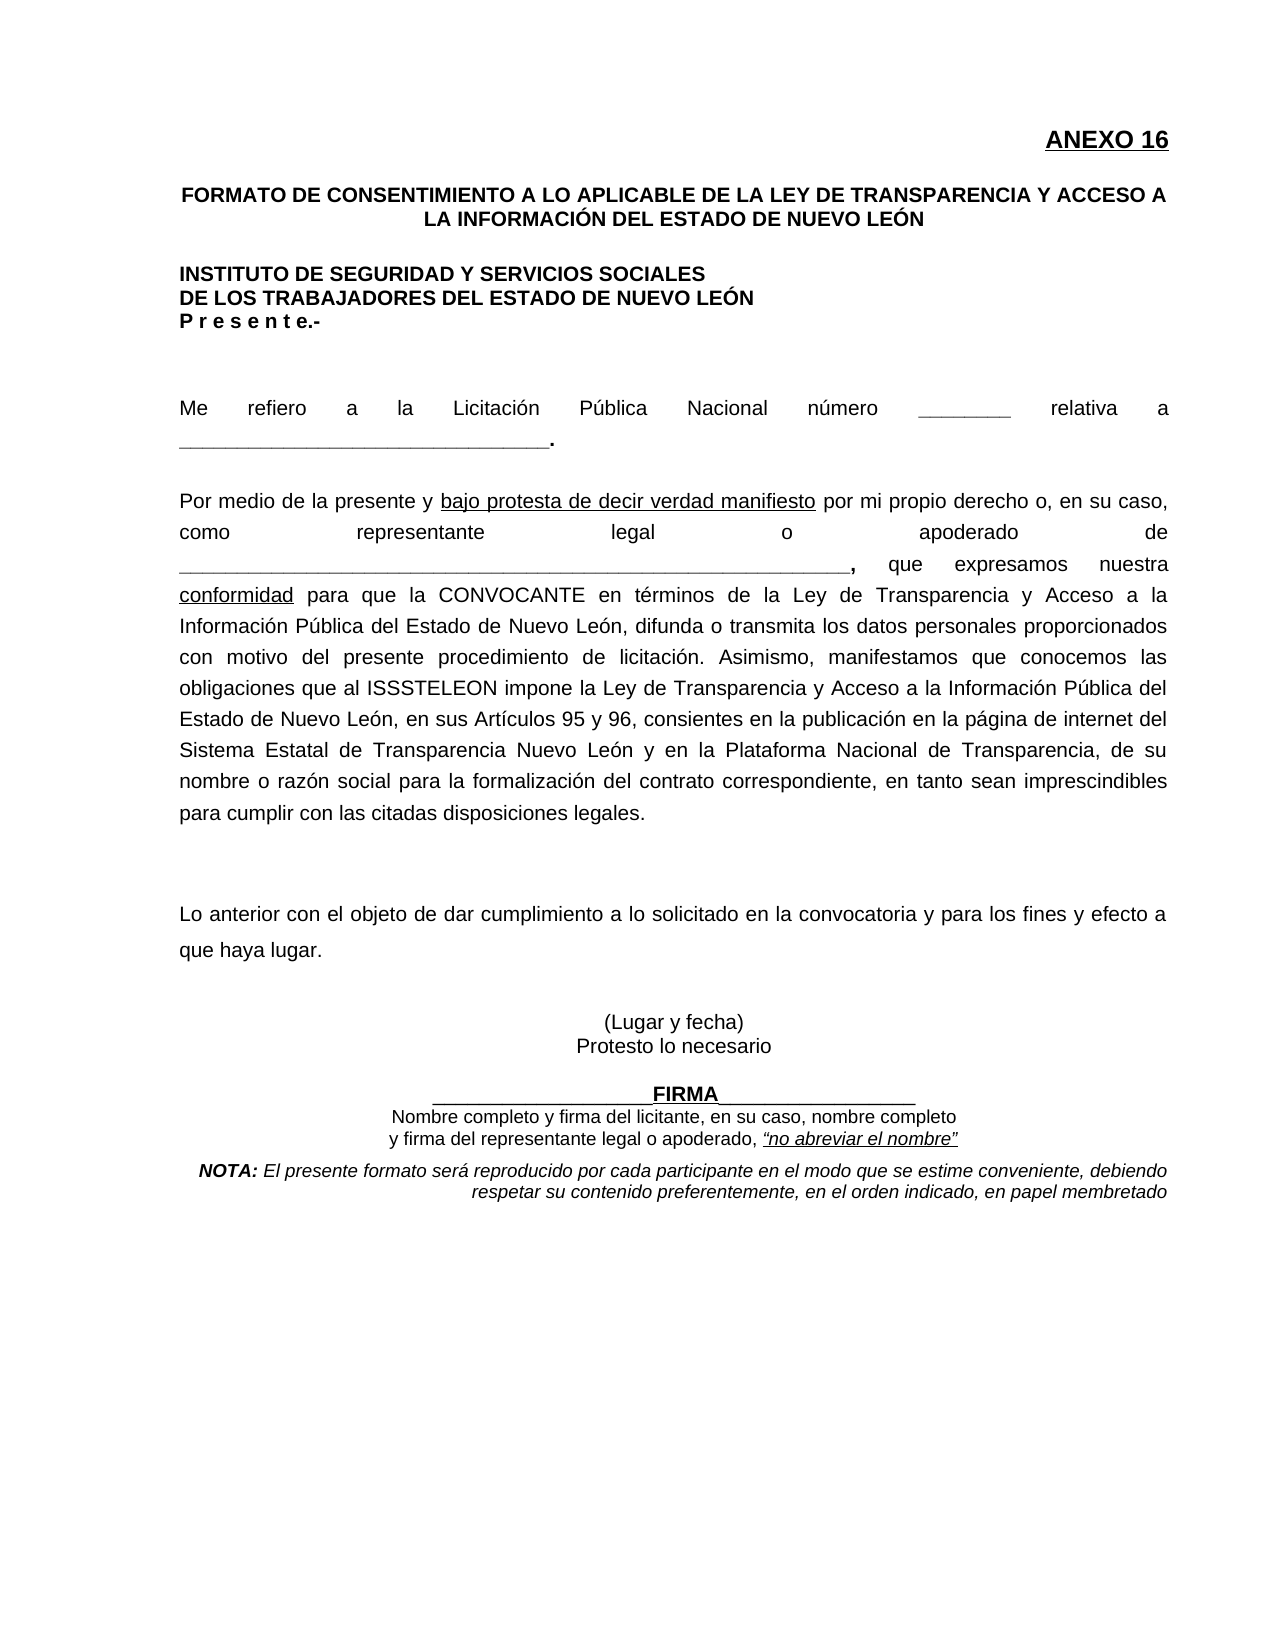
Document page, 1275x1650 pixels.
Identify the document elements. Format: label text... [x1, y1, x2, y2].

text Protesto lo necesario [179, 1034, 1169, 1058]
text y firma del representante legal o apoderado, “no abreviar el nombre” [179, 1127, 1169, 1149]
text P r e s e n t e.- [179, 309, 1169, 333]
text Por medio de la presente y bajo protesta de decir verdad manifiesto por mi propio derecho o, en su caso, como representante legal o apoderado de __________________________________________________________, que expresamos nuestra conformidad para que la CONVOCANTE en términos de la Ley de Transparencia y Acceso a la Información Pública del Estado de Nuevo León, difunda o transmita los datos personales proporcionados con motivo del presente procedimiento de licitación. Asimismo, manifestamos que conocemos las obligaciones que al ISSSTELEON impone la Ley de Transparencia y Acceso a la Información Pública del Estado de Nuevo León, en sus Artículos 95 y 96, consientes en la publicación en la página de internet del Sistema Estatal de Transparencia Nuevo León y en la Plataforma Nacional de Transparencia, de su nombre o razón social para la formalización del contrato correspondiente, en tanto sean imprescindibles para cumplir con las citadas disposiciones legales. [179, 489, 1169, 824]
text FORMATO DE CONSENTIMIENTO A LO APLICABLE DE LA LEY DE TRANSPARENCIA Y ACCESO A LA INFORMACIÓN DEL ESTADO DE NUEVO LEÓN [179, 182, 1169, 230]
text Lo anterior con el objeto de dar cumplimiento a lo solicitado en la convocatoria y para los fines y efecto a que haya lugar. [179, 902, 1169, 962]
text ___________________FIRMA_________________ [179, 1082, 1169, 1106]
text INSTITUTO DE SEGURIDAD Y SERVICIOS SOCIALES [179, 261, 1169, 285]
text NOTA: El presente formato será reproducido por cada participante en el modo que se estime conveniente, debiendo respetar su contenido preferentemente, en el orden indicado, en papel membretado [179, 1160, 1169, 1203]
text DE LOS TRABAJADORES DEL ESTADO DE NUEVO LEÓN [179, 285, 1169, 309]
text Nombre completo y firma del licitante, en su caso, nombre completo [179, 1106, 1169, 1127]
text ANEXO 16 [179, 125, 1169, 154]
text (Lugar y fecha) [179, 1010, 1169, 1034]
text Me refiero a la Licitación Pública Nacional número ________ relativa a ________________________________. [179, 396, 1169, 451]
